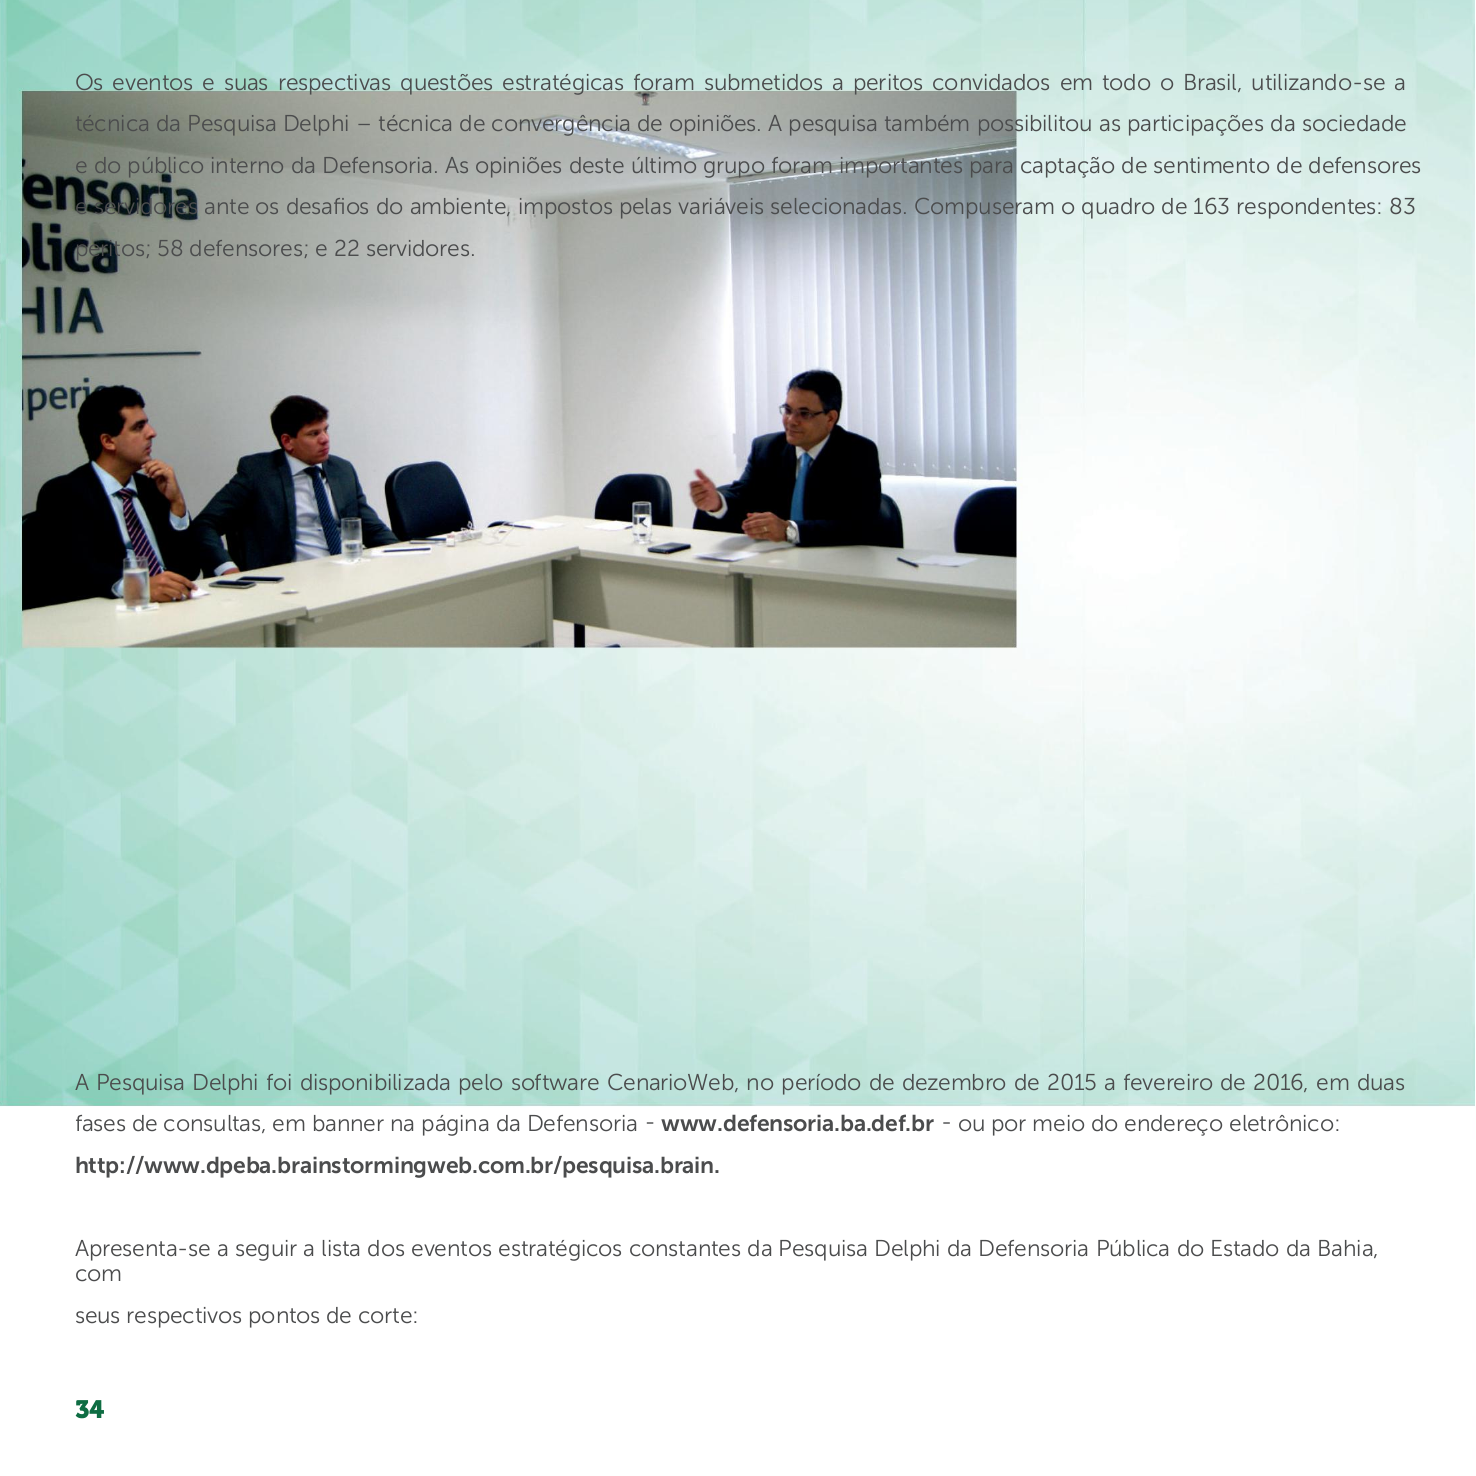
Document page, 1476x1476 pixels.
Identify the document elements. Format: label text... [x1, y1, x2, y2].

text http://www.dpeba.brainstormingweb.com.br/pesquisa.brain. [75, 1153, 1426, 1178]
text seus respectivos pontos de corte: [75, 1303, 1426, 1328]
text Os eventos e suas respectivas questões estratégicas foram submetidos a peritos convidados em todo o Brasil, utilizando-se a [75, 70, 1427, 95]
text fases de consultas, em banner na página da Defensoria - www.defensoria.ba.def.br - ou por meio do endereço eletrônico: [75, 1111, 1426, 1137]
text 3 [75, 1396, 89, 1425]
text e do público interno da Defensoria. As opiniões deste último grupo foram importantes para captação de sentimento de defensores [75, 153, 1427, 178]
text A Pesquisa Delphi foi disponibilizada pelo software CenarioWeb, no período de dezembro de 2015 a fevereiro de 2016, em duas [75, 1070, 1426, 1095]
text e servidores ante os desaﬁos do ambiente, impostos pelas variáveis selecionadas. Compuseram o quadro de 163 respondentes: 83 [75, 195, 1427, 220]
picture [0, 0, 1475, 1475]
text 4 [89, 1396, 130, 1425]
text peritos; 58 defensores; e 22 servidores. [75, 236, 1427, 261]
text Apresenta-se a seguir a lista dos eventos estratégicos constantes da Pesquisa Delphi da Defensoria Pública do Estado da Bahia, com [75, 1237, 1426, 1287]
text técnica da Pesquisa Delphi – técnica de convergência de opiniões. A pesquisa também possibilitou as participações da sociedade [75, 112, 1427, 137]
